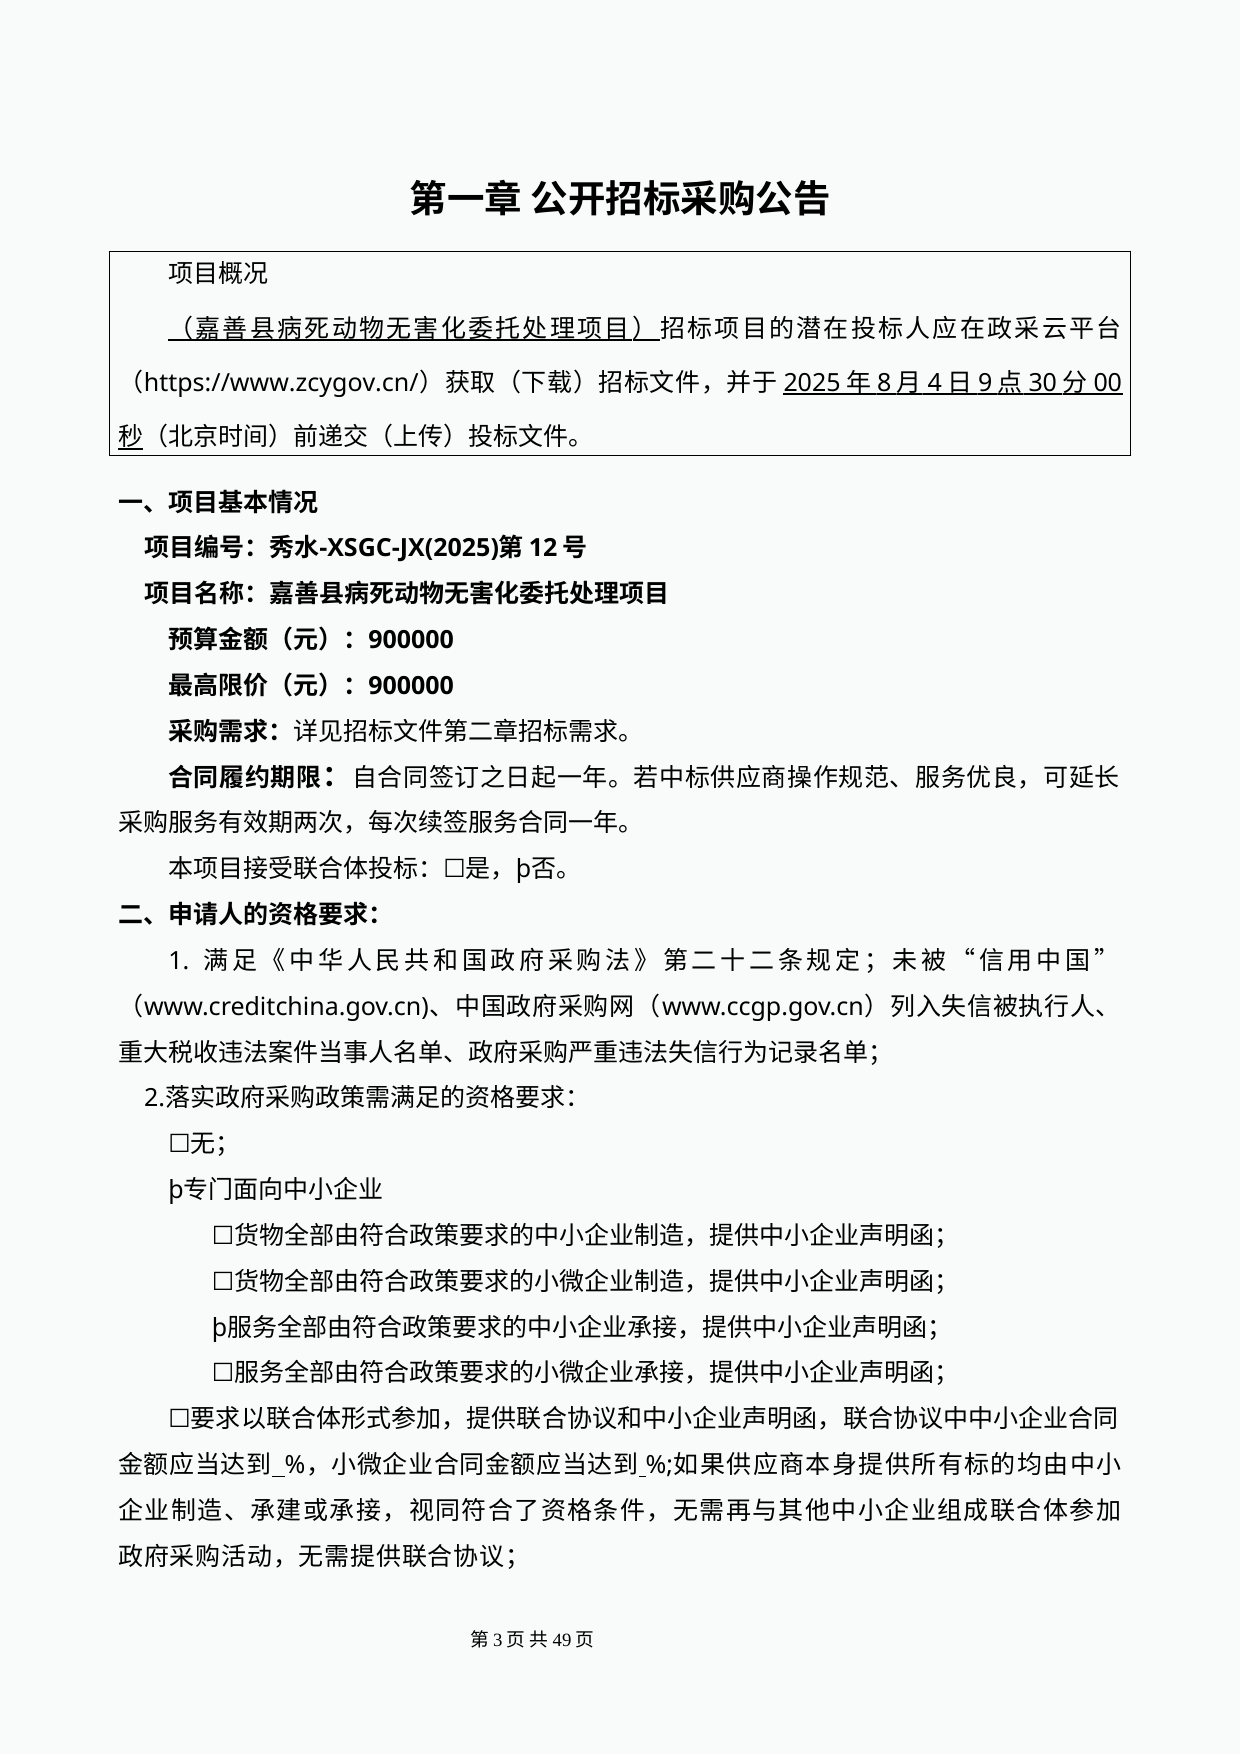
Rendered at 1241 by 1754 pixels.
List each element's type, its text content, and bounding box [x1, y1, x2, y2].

text 预算金额（元）：900000 [118, 612, 1122, 658]
text 1. 满足《中华人民共和国政府采购法》第二十二条规定；未被“信用中国”（www.creditchina.gov.cn)、中国政府采购网（www.ccgp.gov.cn）列入失信被执行人、重大税收违法案件当事人名单、政府采购严重违法失信行为记录名单； [118, 933, 1122, 1070]
text 货物全部由符合政策要求的小微企业制造，提供中小企业声明函； [118, 1253, 1122, 1299]
text 二、申请人的资格要求： [118, 887, 1122, 933]
text 本项目接受联合体投标：是，否。 [118, 841, 1122, 887]
text 第一章 公开招标采购公告 [118, 169, 1122, 223]
text 合同履约期限：自合同签订之日起一年。若中标供应商操作规范、服务优良，可延长采购服务有效期两次，每次续签服务合同一年。 [118, 749, 1122, 841]
text 项目概况 [110, 252, 1130, 290]
text （嘉善县病死动物无害化委托处理项目）招标项目的潜在投标人应在政采云平台（https://www.zcygov.cn/）获取（下载）招标文件，并于2025年8月4日9点30分00秒（北京时间）前递交（上传）投标文件。 [110, 305, 1130, 455]
text 服务全部由符合政策要求的小微企业承接，提供中小企业声明函； [118, 1345, 1122, 1391]
text 专门面向中小企业 [118, 1162, 1122, 1208]
text 最高限价（元）：900000 [118, 658, 1122, 703]
text 一、项目基本情况 [118, 474, 1122, 520]
text 项目名称：嘉善县病死动物无害化委托处理项目 [118, 566, 1122, 612]
text 无； [118, 1116, 1122, 1162]
text 服务全部由符合政策要求的中小企业承接，提供中小企业声明函； [118, 1299, 1122, 1345]
text 项目编号：秀水-XSGC-JX(2025)第12号 [118, 520, 1122, 566]
text 货物全部由符合政策要求的中小企业制造，提供中小企业声明函； [118, 1208, 1122, 1253]
text 采购需求：详见招标文件第二章招标需求。 [118, 703, 1122, 749]
text 要求以联合体形式参加，提供联合协议和中小企业声明函，联合协议中中小企业合同金额应当达到 %，小微企业合同金额应当达到 %;如果供应商本身提供所有标的均由中小企业制造、承建或承接，视同符合了资格条件，无需再与其他中小企业组成联合体参加政府采购活动，无需提供联合协议； [118, 1391, 1122, 1574]
text 2.落实政府采购政策需满足的资格要求： [118, 1070, 1122, 1116]
